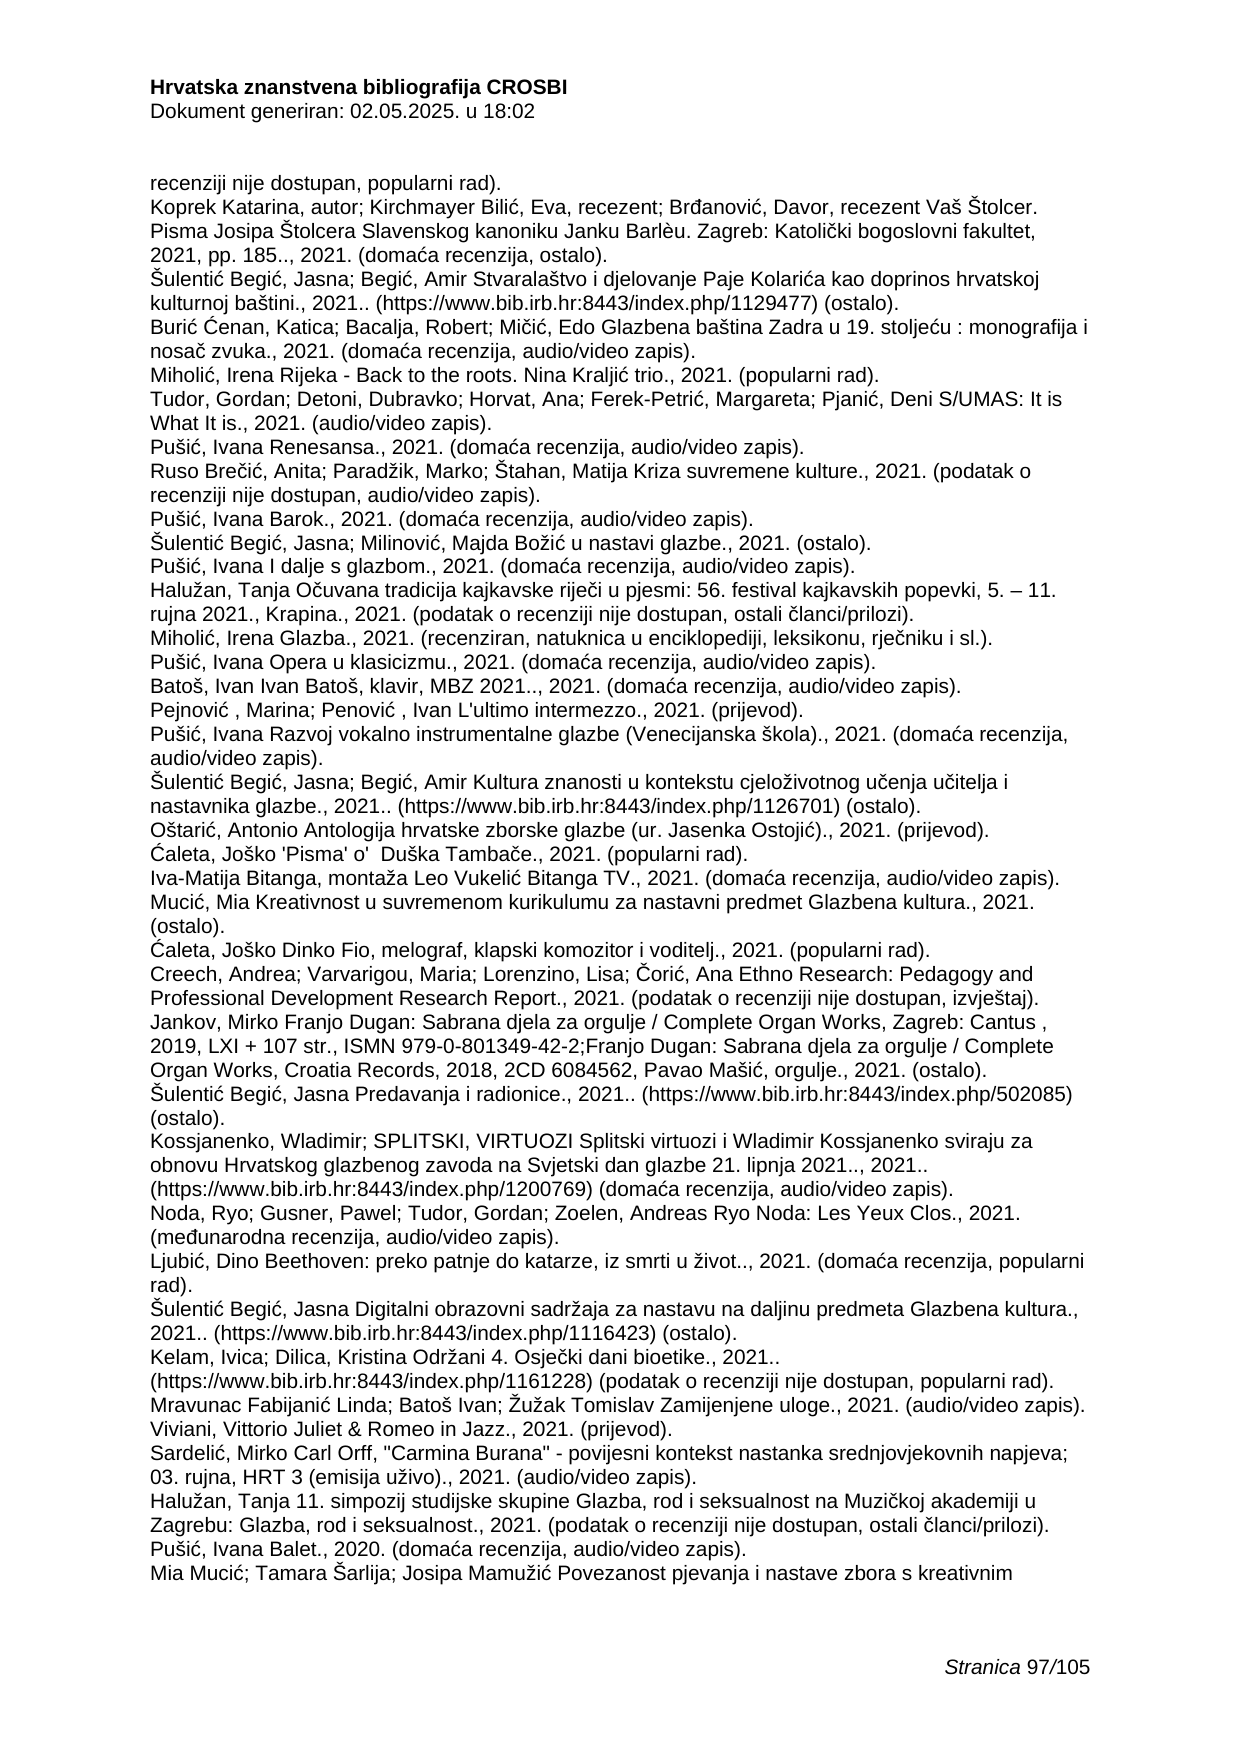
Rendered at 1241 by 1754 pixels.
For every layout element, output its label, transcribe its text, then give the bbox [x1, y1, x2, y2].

text Kossjanenko, Wladimir; SPLITSKI, VIRTUOZI [150, 1129, 1090, 1201]
text Viviani, Vittorio [150, 1417, 1090, 1441]
text Pejnović , Marina; Penović , Ivan [150, 698, 1090, 722]
text Sardelić, Mirko [150, 1441, 1090, 1489]
text Pušić, Ivana [150, 722, 1090, 770]
text Ćaleta, Joško [150, 938, 1090, 962]
text Mravunac Fabijanić Linda; Batoš Ivan; Žužak Tomislav [150, 1393, 1090, 1417]
text Ljubić, Dino [150, 1249, 1090, 1297]
text Jankov, Mirko [150, 1009, 1090, 1081]
text Pušić, Ivana [150, 1537, 1090, 1561]
text Noda, Ryo; Gusner, Pawel; Tudor, Gordan; Zoelen, Andreas [150, 1201, 1090, 1249]
text Kelam, Ivica; Dilica, Kristina [150, 1345, 1090, 1393]
text Batoš, Ivan [150, 674, 1090, 698]
text Pušić, Ivana [150, 650, 1090, 674]
text Miholić, Irena [150, 363, 1090, 387]
text Tudor, Gordan; Detoni, Dubravko; Horvat, Ana; Ferek-Petrić, Margareta; Pjanić, Deni [150, 387, 1090, 434]
text Šulentić Begić, Jasna [150, 1081, 1090, 1129]
text Šulentić Begić, Jasna; Milinović, Majda [150, 530, 1090, 554]
text Halužan, Tanja [150, 578, 1090, 626]
text Šulentić Begić, Jasna; Begić, Amir [150, 770, 1090, 818]
text Ruso Brečić, Anita; Paradžik, Marko; Štahan, Matija [150, 458, 1090, 506]
text Pušić, Ivana [150, 554, 1090, 578]
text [150, 1561, 1090, 1584]
text Burić Ćenan, Katica; Bacalja, Robert; Mičić, Edo [150, 315, 1090, 363]
text Oštarić, Antonio [150, 818, 1090, 842]
text Creech, Andrea; Varvarigou, Maria; Lorenzino, Lisa; Čorić, Ana [150, 962, 1090, 1009]
text Šulentić Begić, Jasna [150, 1297, 1090, 1345]
text Halužan, Tanja [150, 1489, 1090, 1537]
text Iva-Matija Bitanga, montaža Leo Vukelić [150, 866, 1090, 890]
text Andrijanić, Goran [150, 171, 1090, 195]
text Pušić, Ivana [150, 434, 1090, 458]
text Miholić, Irena [150, 626, 1090, 650]
text Mucić, Mia [150, 890, 1090, 938]
text Šulentić Begić, Jasna; Begić, Amir [150, 267, 1090, 315]
text Pušić, Ivana [150, 506, 1090, 530]
text Koprek Katarina, autor; Kirchmayer Bilić, Eva, recezent; Brđanović, Davor, recezent [150, 195, 1090, 267]
text Ćaleta, Joško [150, 842, 1090, 866]
